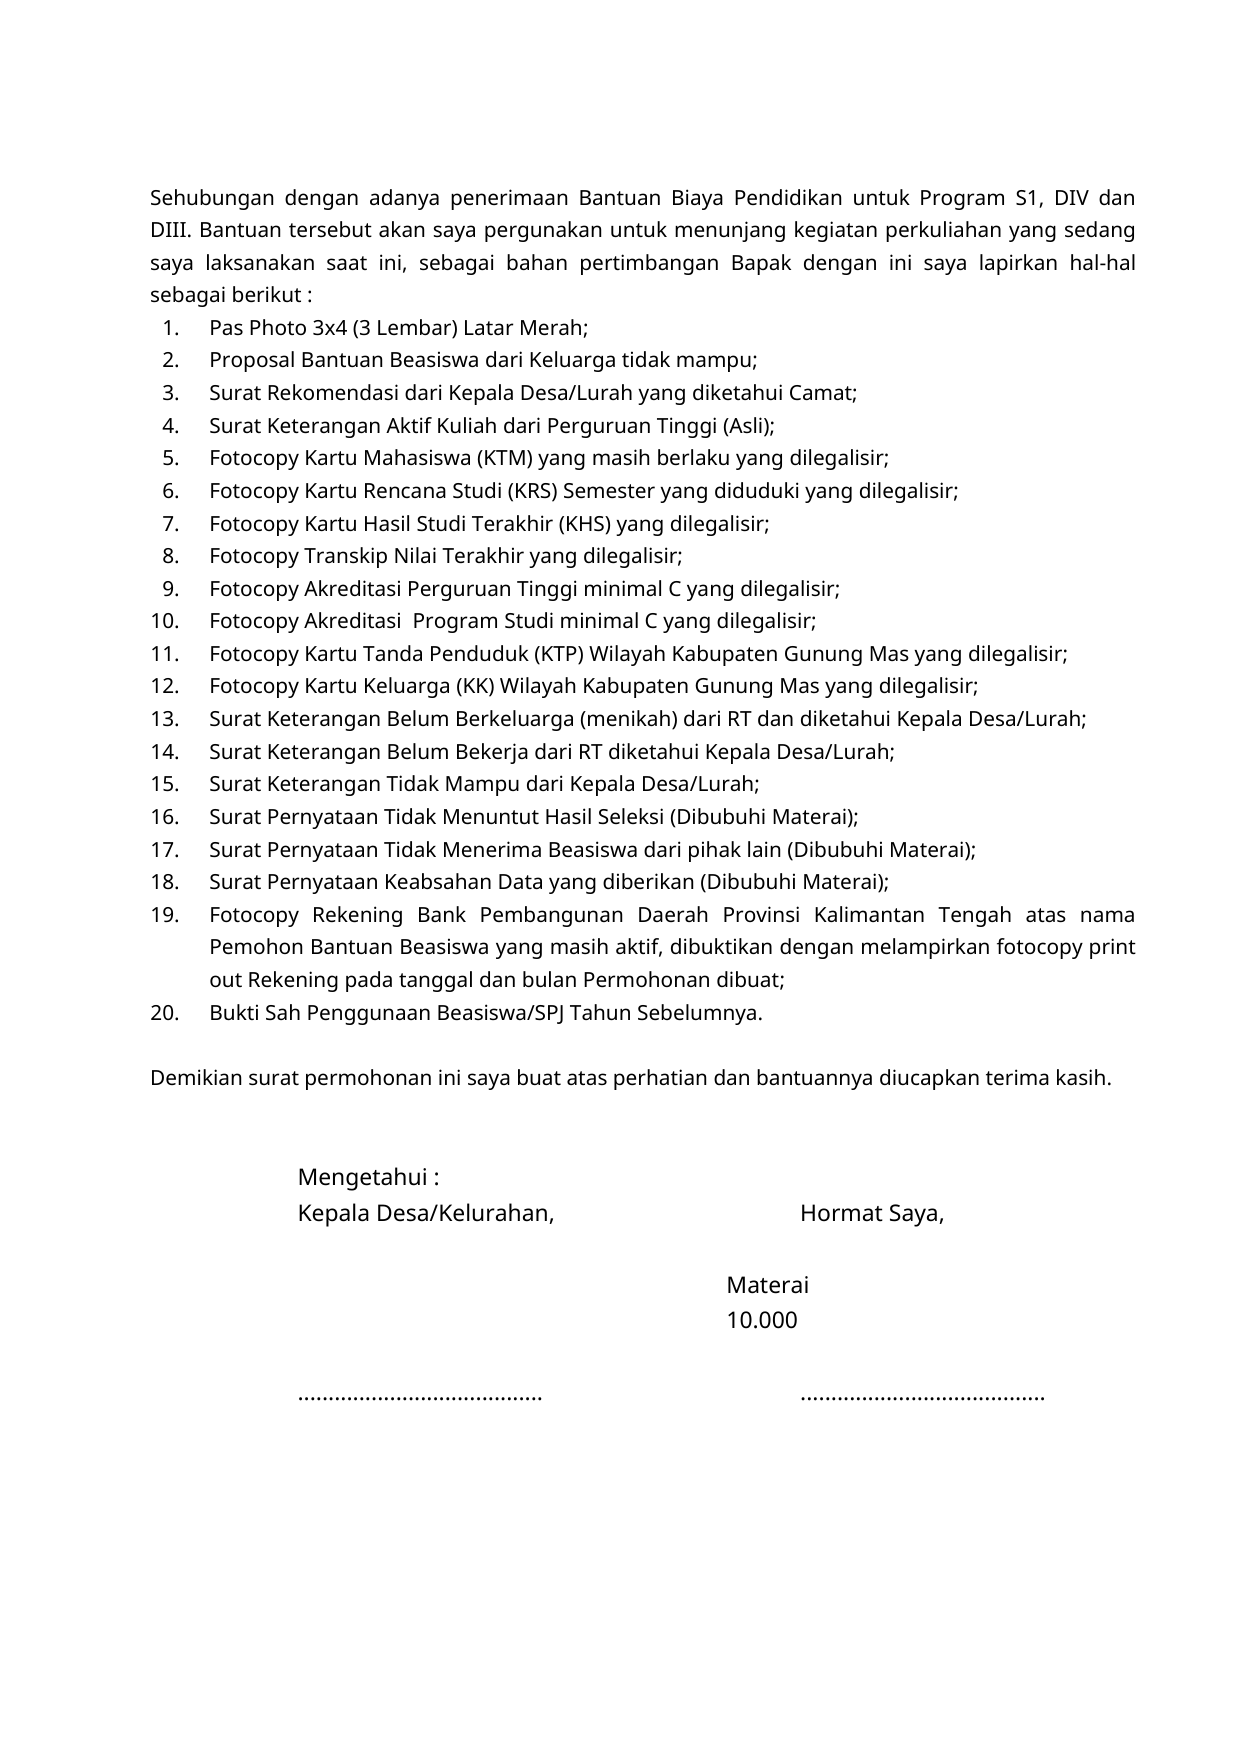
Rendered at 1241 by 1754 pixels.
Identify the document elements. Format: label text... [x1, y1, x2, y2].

list Surat Keterangan Belum Berkeluarga (menikah) dari RT dan diketahui Kepala Desa/Lurah; [179, 704, 1137, 733]
list Fotocopy Akreditasi Perguruan Tinggi minimal C yang dilegalisir; [179, 574, 1137, 602]
list Fotocopy Kartu Keluarga (KK) Wilayah Kabupaten Gunung Mas yang dilegalisir; [179, 672, 1137, 700]
list Fotocopy Kartu Hasil Studi Terakhir (KHS) yang dilegalisir; [179, 509, 1137, 537]
list Fotocopy Rekening Bank Pembangunan Daerah Provinsi Kalimantan Tengah atas nama Pemohon Bantuan Beasiswa yang masih aktif, dibuktikan dengan melampirkan fotocopy print out Rekening pada tanggal dan bulan Permohonan dibuat; [179, 900, 1137, 993]
table_header Hormat Saya, Materai 10.000 ........................................ [637, 1161, 1139, 1411]
table_header Mengetahui : Kepala Desa/Kelurahan, ........................................ [150, 1161, 637, 1411]
list Surat Pernyataan Tidak Menerima Beasiswa dari pihak lain (Dibubuhi Materai); [179, 835, 1137, 863]
list Surat Pernyataan Tidak Menuntut Hasil Seleksi (Dibubuhi Materai); [179, 802, 1137, 831]
list Pas Photo 3x4 (3 Lembar) Latar Merah; [179, 313, 1137, 341]
list Surat Pernyataan Keabsahan Data yang diberikan (Dibubuhi Materai); [179, 867, 1137, 896]
list Bukti Sah Penggunaan Beasiswa/SPJ Tahun Sebelumnya. [179, 998, 1137, 1026]
text Sehubungan dengan adanya penerimaan Bantuan Biaya Pendidikan untuk Program S1, DIV dan DIII. Bantuan tersebut akan saya pergunakan untuk menunjang kegiatan perkuliahan yang sedang saya laksanakan saat ini, sebagai bahan pertimbangan Bapak dengan ini saya lapirkan hal-hal sebagai berikut : [150, 183, 1137, 309]
list Fotocopy Kartu Mahasiswa (KTM) yang masih berlaku yang dilegalisir; [179, 443, 1137, 472]
list Surat Rekomendasi dari Kepala Desa/Lurah yang diketahui Camat; [179, 378, 1137, 407]
list Surat Keterangan Tidak Mampu dari Kepala Desa/Lurah; [179, 769, 1137, 798]
list Fotocopy Akreditasi Program Studi minimal C yang dilegalisir; [179, 606, 1137, 635]
list Proposal Bantuan Beasiswa dari Keluarga tidak mampu; [179, 346, 1137, 374]
list Fotocopy Kartu Rencana Studi (KRS) Semester yang diduduki yang dilegalisir; [179, 476, 1137, 504]
list Fotocopy Transkip Nilai Terakhir yang dilegalisir; [179, 541, 1137, 570]
list Surat Keterangan Aktif Kuliah dari Perguruan Tinggi (Asli); [179, 411, 1137, 439]
list Fotocopy Kartu Tanda Penduduk (KTP) Wilayah Kabupaten Gunung Mas yang dilegalisir; [179, 639, 1137, 667]
text Demikian surat permohonan ini saya buat atas perhatian dan bantuannya diucapkan terima kasih. [150, 1063, 1137, 1091]
list Surat Keterangan Belum Bekerja dari RT diketahui Kepala Desa/Lurah; [179, 737, 1137, 765]
